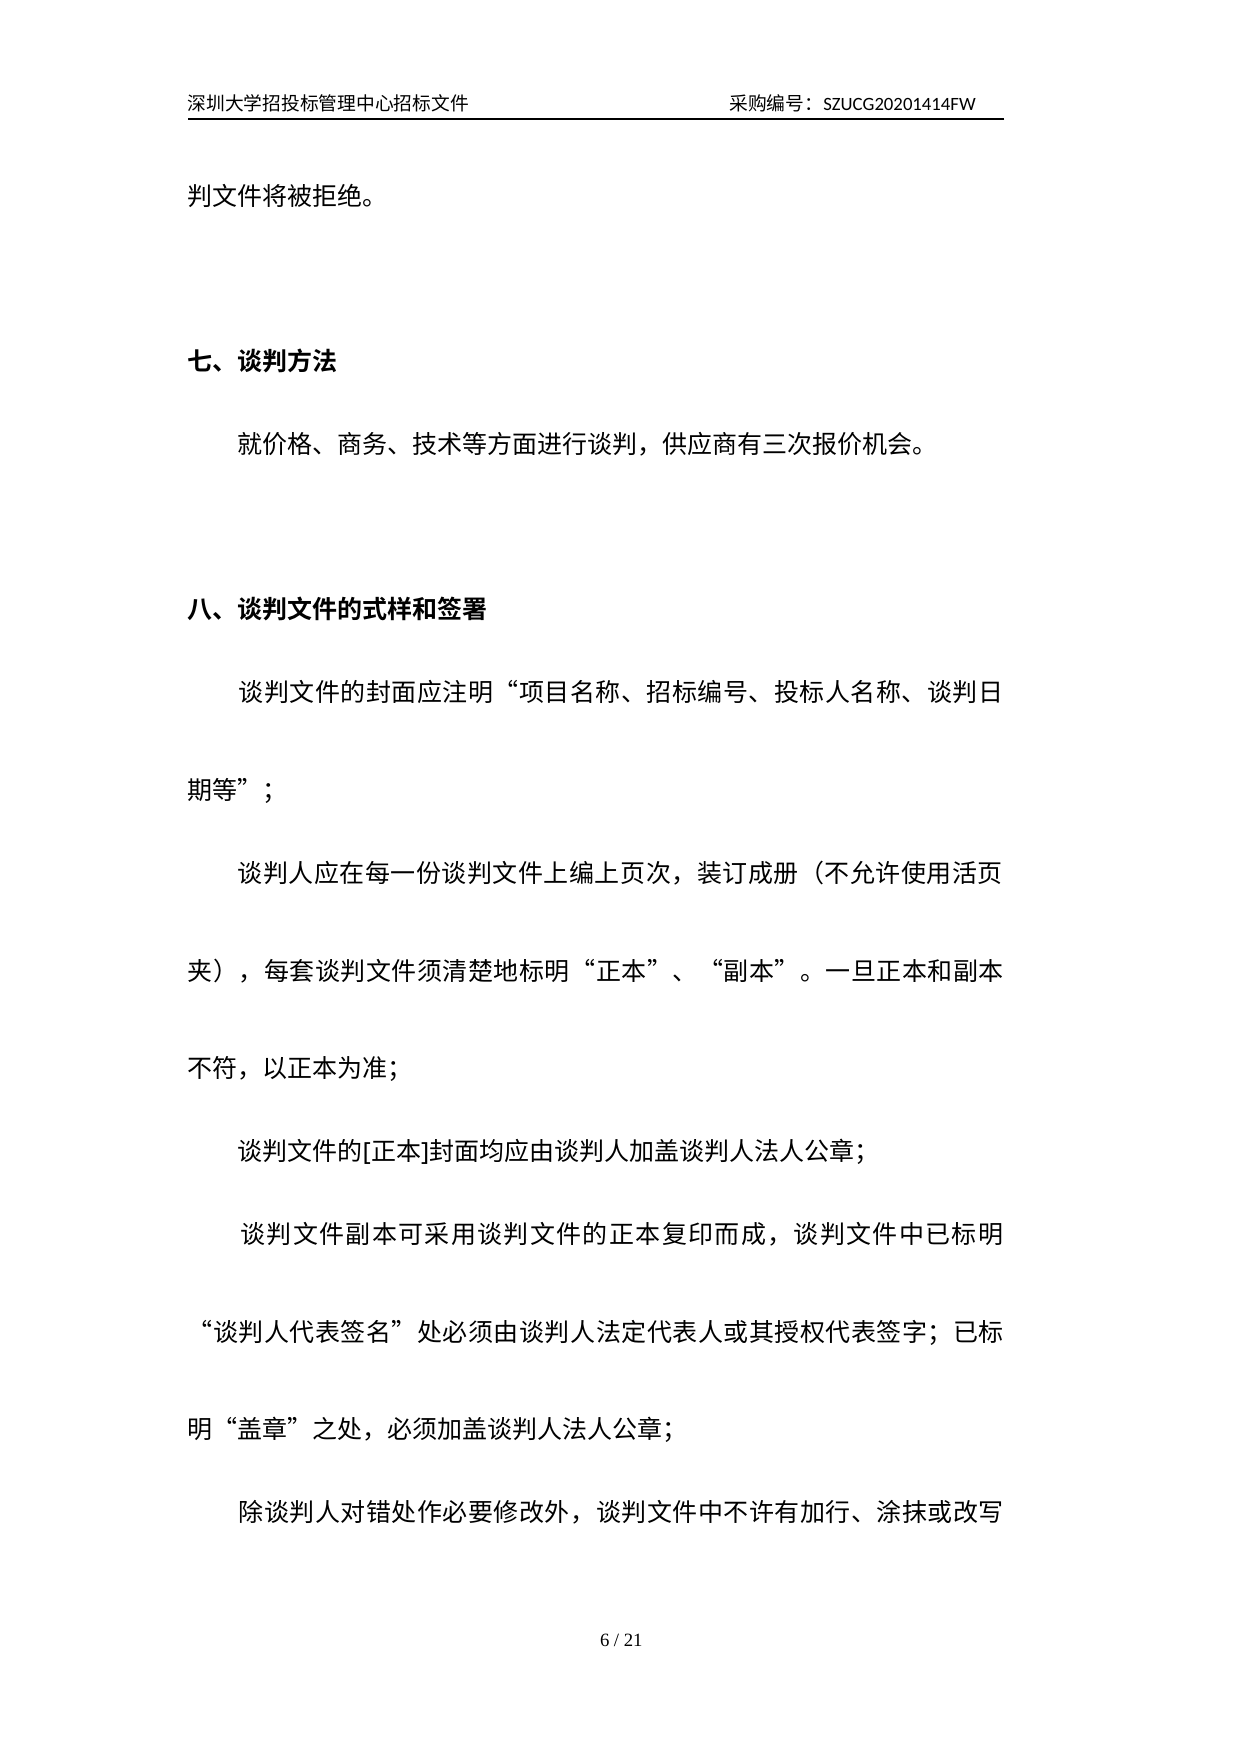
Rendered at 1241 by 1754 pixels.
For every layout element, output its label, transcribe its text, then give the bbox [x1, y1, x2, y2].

text 谈判文件副本可采用谈判文件的正本复印而成，谈判文件中已标明“谈判人代表签名”处必须由谈判人法定代表人或其授权代表签字；已标明“盖章”之处，必须加盖谈判人法人公章； [187, 1200, 1004, 1460]
text 七、谈判方法 [187, 327, 1004, 392]
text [187, 162, 1004, 227]
text 谈判人应在每一份谈判文件上编上页次，装订成册（不允许使用活页夹），每套谈判文件须清楚地标明“正本”、“副本”。一旦正本和副本不符，以正本为准； [187, 839, 1004, 1099]
text 谈判文件的[正本]封面均应由谈判人加盖谈判人法人公章； [187, 1117, 1004, 1182]
text 八、谈判文件的式样和签署 [187, 575, 1004, 640]
text 谈判文件的封面应注明“项目名称、招标编号、投标人名称、谈判日期等”； [187, 658, 1004, 821]
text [187, 1478, 1004, 1543]
text 就价格、商务、技术等方面进行谈判，供应商有三次报价机会。 [187, 410, 1004, 475]
